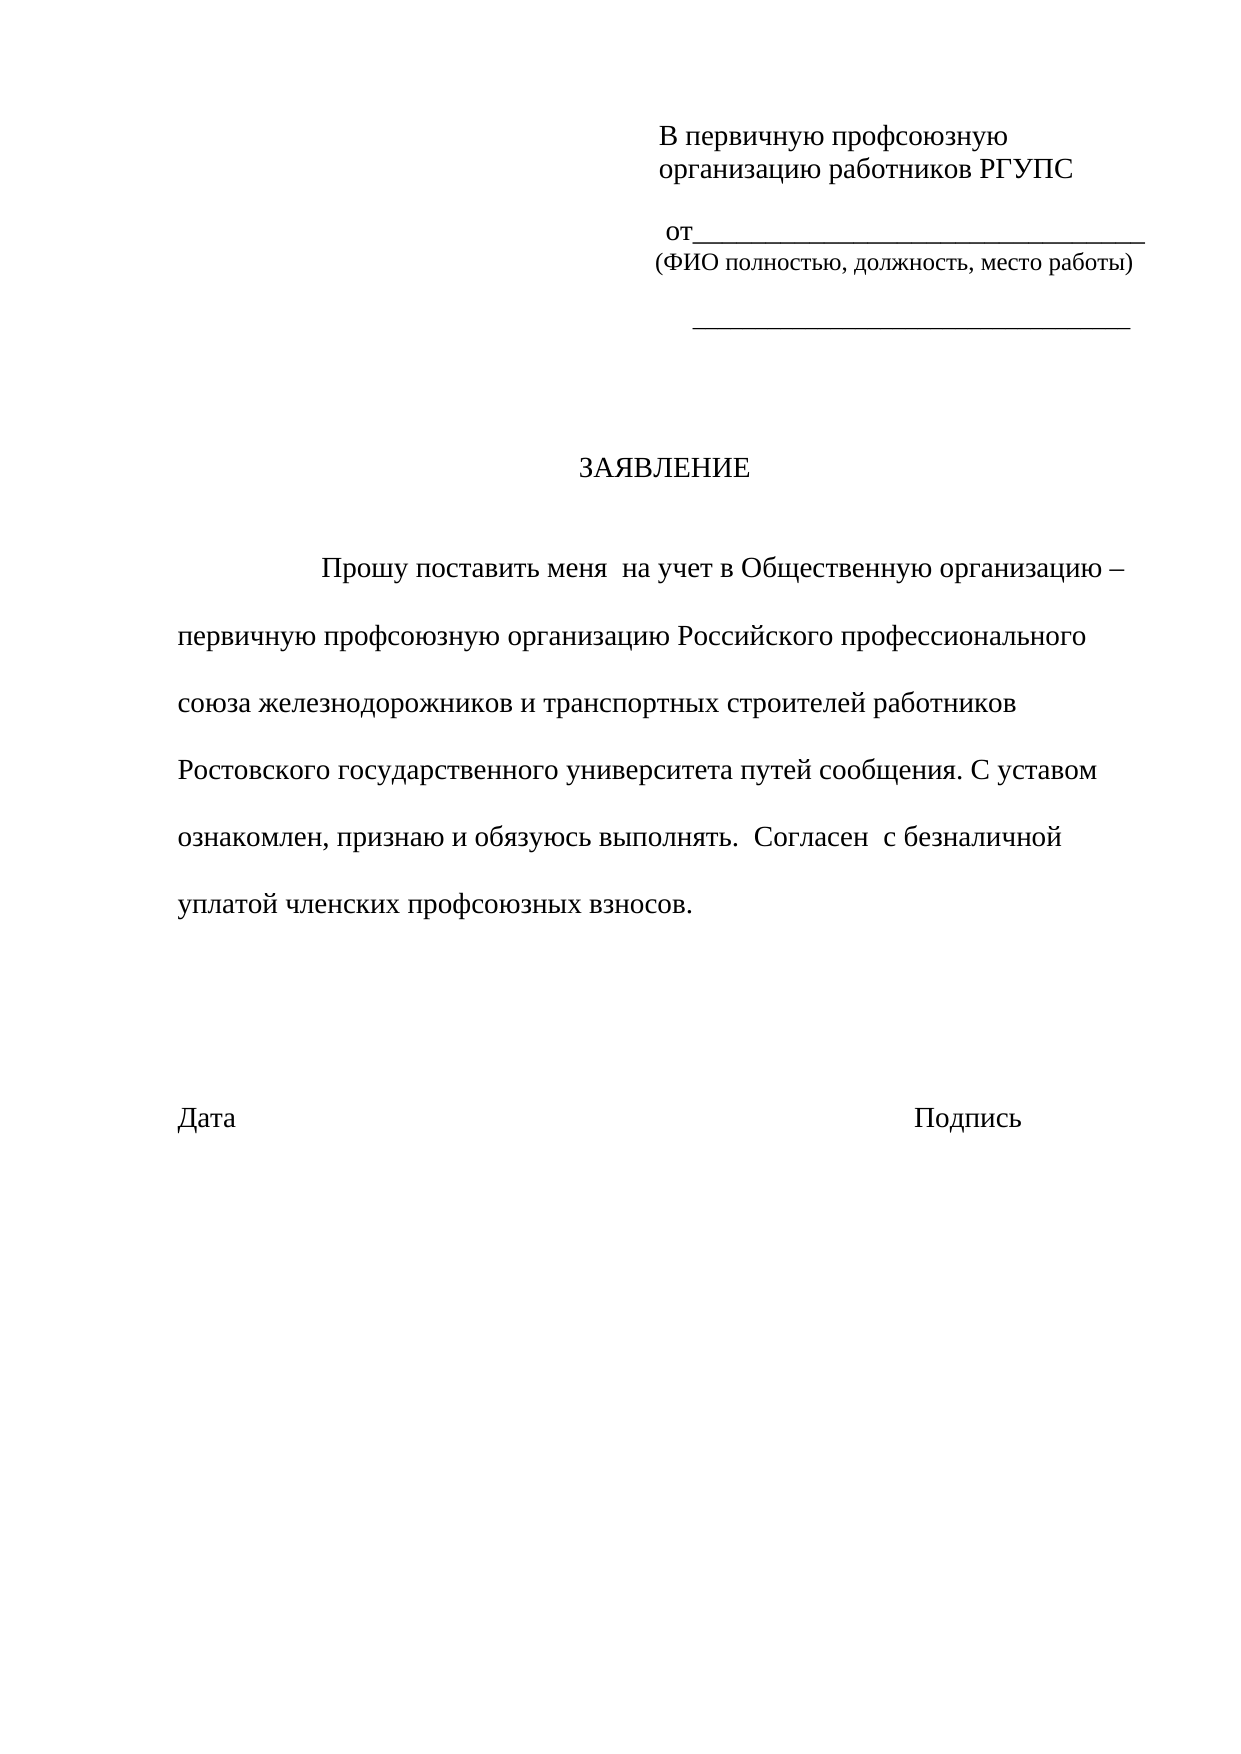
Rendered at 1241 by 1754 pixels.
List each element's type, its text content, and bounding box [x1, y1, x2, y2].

text В первичную профсоюзную [177, 118, 1152, 152]
text (ФИО полностью, должность, место работы) [177, 247, 1152, 276]
text организацию работников РГУПС [177, 152, 1152, 185]
text от_______________________________ [177, 213, 1152, 247]
text Прошу поставить меня на учет в Общественную организацию – первичную профсоюзную организацию Российского профессионального союза железнодорожников и транспортных строителей работников Ростовского государственного университета путей сообщения. С уставом ознакомлен, признаю и обязуюсь выполнять. Согласен с безналичной уплатой членских профсоюзных взносов. [177, 551, 1152, 919]
text ЗАЯВЛЕНИЕ [177, 450, 1152, 483]
text ___________________________________ [177, 303, 1152, 332]
text Дата Подпись [177, 1100, 1152, 1133]
